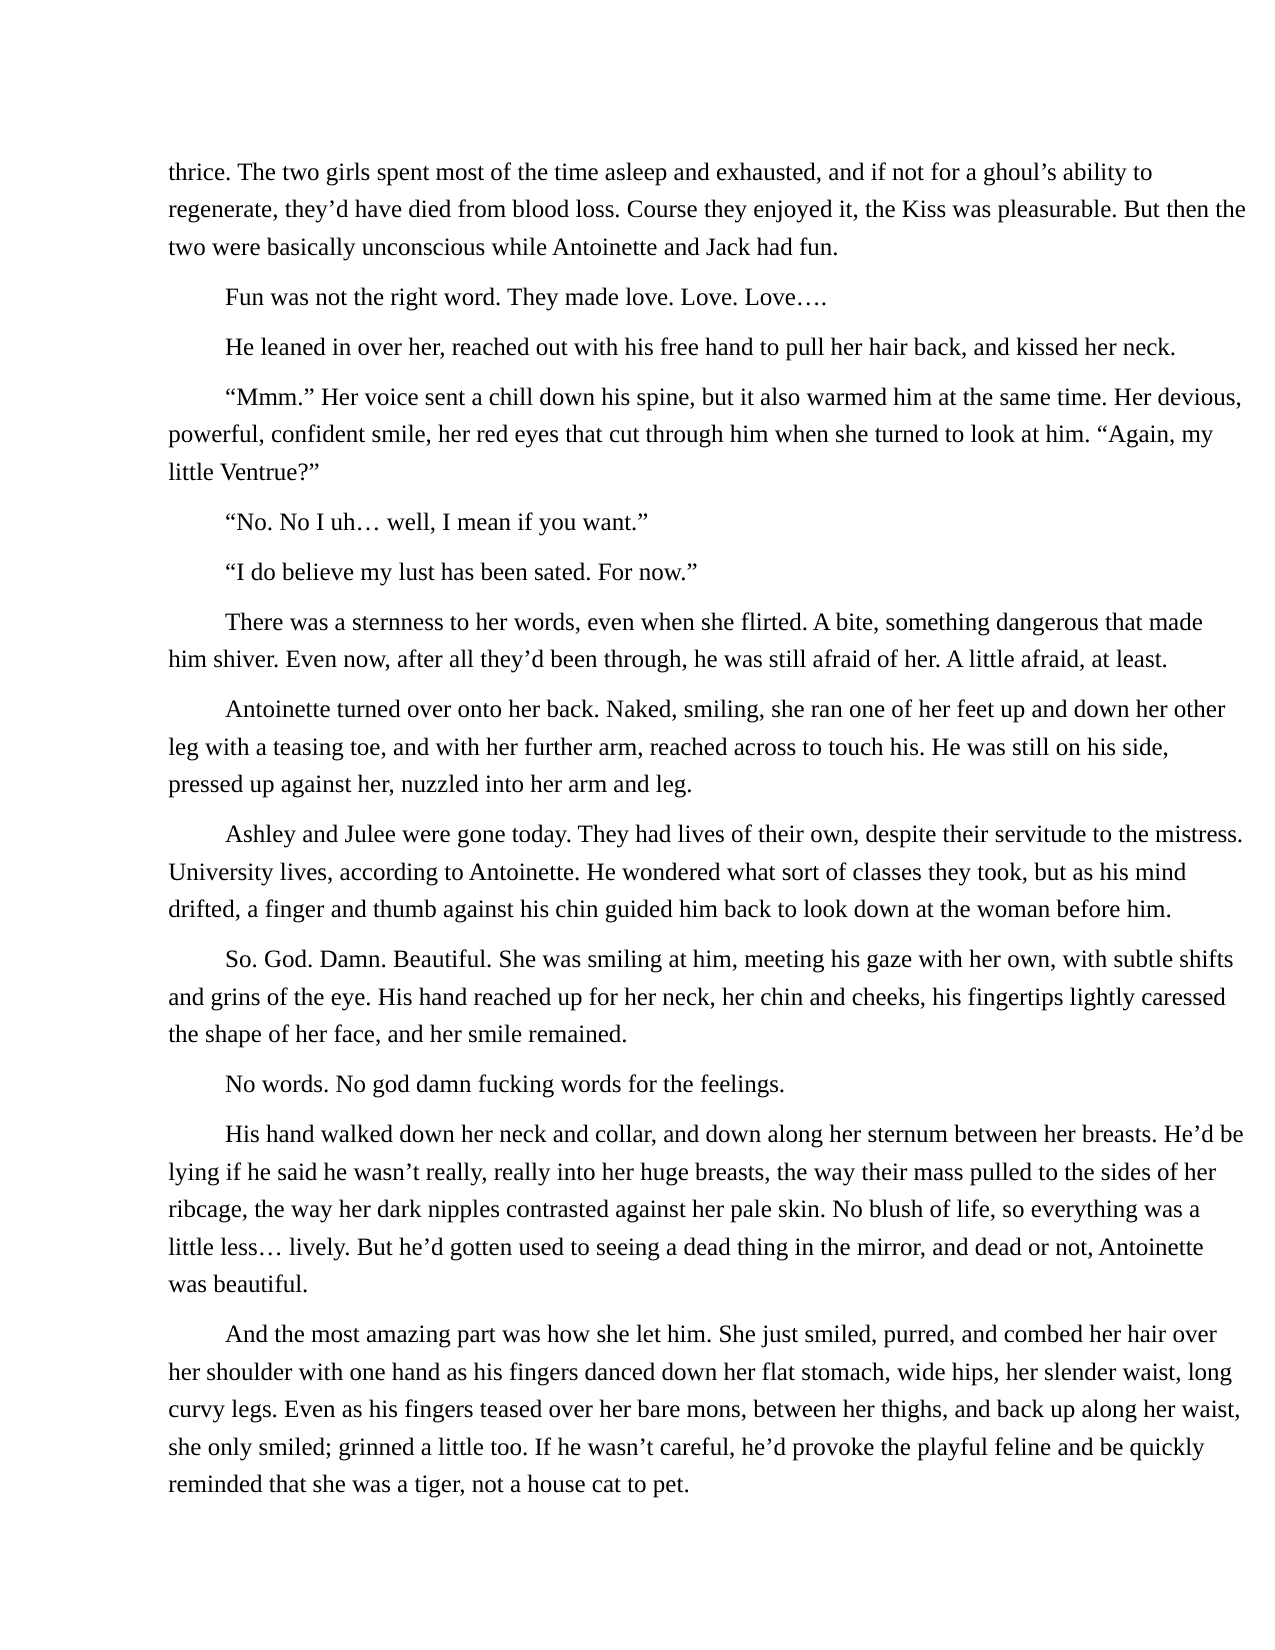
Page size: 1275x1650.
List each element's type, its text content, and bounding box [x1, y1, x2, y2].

text Ashley and Julee were gone today. They had lives of their own, despite their servitude to the mistress. University lives, according to Antoinette. He wondered what sort of classes they took, but as his mind drifted, a finger and thumb against his chin guided him back to look down at the woman before him. [168, 812, 1246, 925]
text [168, 150, 1246, 262]
text “No. No I uh… well, I mean if you want.” [168, 500, 1246, 537]
text And the most amazing part was how she let him. She just smiled, purred, and combed her hair over her shoulder with one hand as his fingers danced down her flat stomach, wide hips, her slender waist, long curvy legs. Even as his fingers teased over her bare mons, between her thighs, and back up along her waist, she only smiled; grinned a little too. If he wasn’t careful, he’d provoke the playful feline and be quickly reminded that she was a tiger, not a house cat to pet. [168, 1312, 1246, 1500]
text Fun was not the right word. They made love. Love. Love…. [168, 275, 1246, 312]
text There was a sternness to her words, even when she flirted. A bite, something dangerous that made him shiver. Even now, after all they’d been through, he was still afraid of her. A little afraid, at least. [168, 600, 1246, 675]
text No words. No god damn fucking words for the feelings. [168, 1062, 1246, 1100]
text His hand walked down her neck and collar, and down along her sternum between her breasts. He’d be lying if he said he wasn’t really, really into her huge breasts, the way their mass pulled to the sides of her ribcage, the way her dark nipples contrasted against her pale skin. No blush of life, so everything was a little less… lively. But he’d gotten used to seeing a dead thing in the mirror, and dead or not, Antoinette was beautiful. [168, 1112, 1246, 1300]
text “Mmm.” Her voice sent a chill down his spine, but it also warmed him at the same time. Her devious, powerful, confident smile, her red eyes that cut through him when she turned to look at him. “Again, my little Ventrue?” [168, 375, 1246, 487]
text So. God. Damn. Beautiful. She was smiling at him, meeting his gaze with her own, with subtle shifts and grins of the eye. His hand reached up for her neck, her chin and cheeks, his fingertips lightly caressed the shape of her face, and her smile remained. [168, 937, 1246, 1050]
text Antoinette turned over onto her back. Naked, smiling, she ran one of her feet up and down her other leg with a teasing toe, and with her further arm, reached across to touch his. He was still on his side, pressed up against her, nuzzled into her arm and leg. [168, 687, 1246, 800]
text “I do believe my lust has been sated. For now.” [168, 550, 1246, 587]
text He leaned in over her, reached out with his free hand to pull her hair back, and kissed her neck. [168, 325, 1246, 362]
